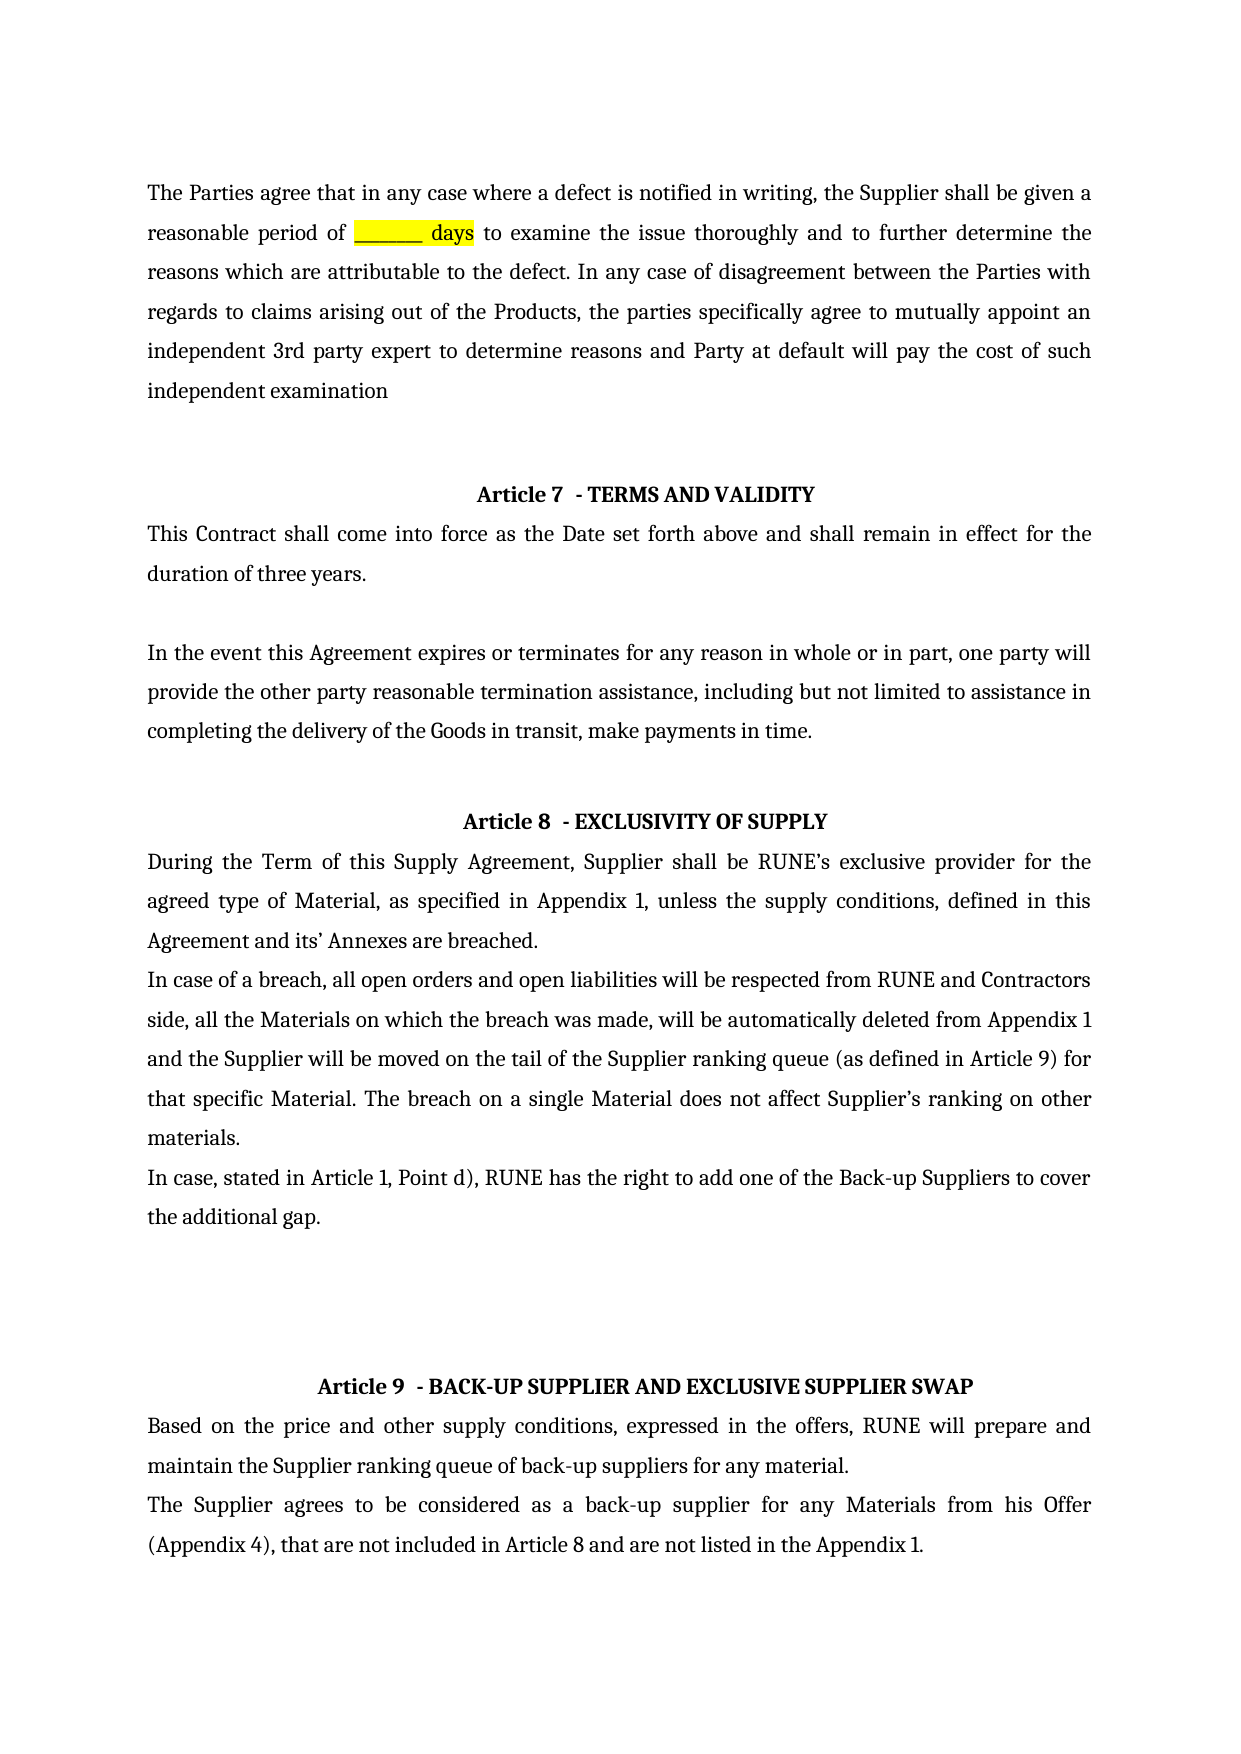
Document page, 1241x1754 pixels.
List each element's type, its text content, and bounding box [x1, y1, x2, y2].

text In case of a breach, all open orders and open liabilities will be respected from RUNE and Contractors side, all the Materials on which the breach was made, will be automatically deleted from Appendix 1 and the Supplier will be moved on the tail of the Supplier ranking queue (as defined in Article 9) for that specific Material. The breach on a single Material does not affect Supplier’s ranking on other materials. [147, 967, 1093, 1151]
text Based on the price and other supply conditions, expressed in the offers, RUNE will prepare and maintain the Supplier ranking queue of back-up suppliers for any material. [147, 1413, 1093, 1479]
subtitle - EXCLUSIVITY OF SUPPLY [241, 809, 1093, 835]
subtitle - BACK-UP SUPPLIER AND EXCLUSIVE SUPPLIER SWAP [241, 1374, 1093, 1400]
text In case, stated in Article 1, Point d), RUNE has the right to add one of the Back-up Suppliers to cover the additional gap. [147, 1164, 1093, 1230]
subtitle - TERMS AND VALIDITY [241, 481, 1093, 508]
text In the event this Agreement expires or terminates for any reason in whole or in part, one party will provide the other party reasonable termination assistance, including but not limited to assistance in completing the delivery of the Goods in transit, make payments in time. [147, 639, 1093, 744]
text During the Term of this Supply Agreement, Supplier shall be RUNE’s exclusive provider for the agreed type of Material, as specified in Appendix 1, unless the supply conditions, defined in this Agreement and its’ Annexes are breached. [147, 848, 1093, 954]
text This Contract shall come into force as the Date set forth above and shall remain in effect for the duration of three years. [147, 521, 1093, 587]
text The Parties agree that in any case where a defect is notified in writing, the Supplier shall be given a reasonable period of ________ days to examine the issue thoroughly and to further determine the reasons which are attributable to the defect. In any case of disagreement between the Parties with regards to claims arising out of the Products, the parties specifically agree to mutually appoint an independent 3rd party expert to determine reasons and Party at default will pay the cost of such independent examination [147, 180, 1093, 404]
text The Supplier agrees to be considered as a back-up supplier for any Materials from his Offer (Appendix 4), that are not included in Article 8 and are not listed in the Appendix 1. [147, 1492, 1093, 1558]
